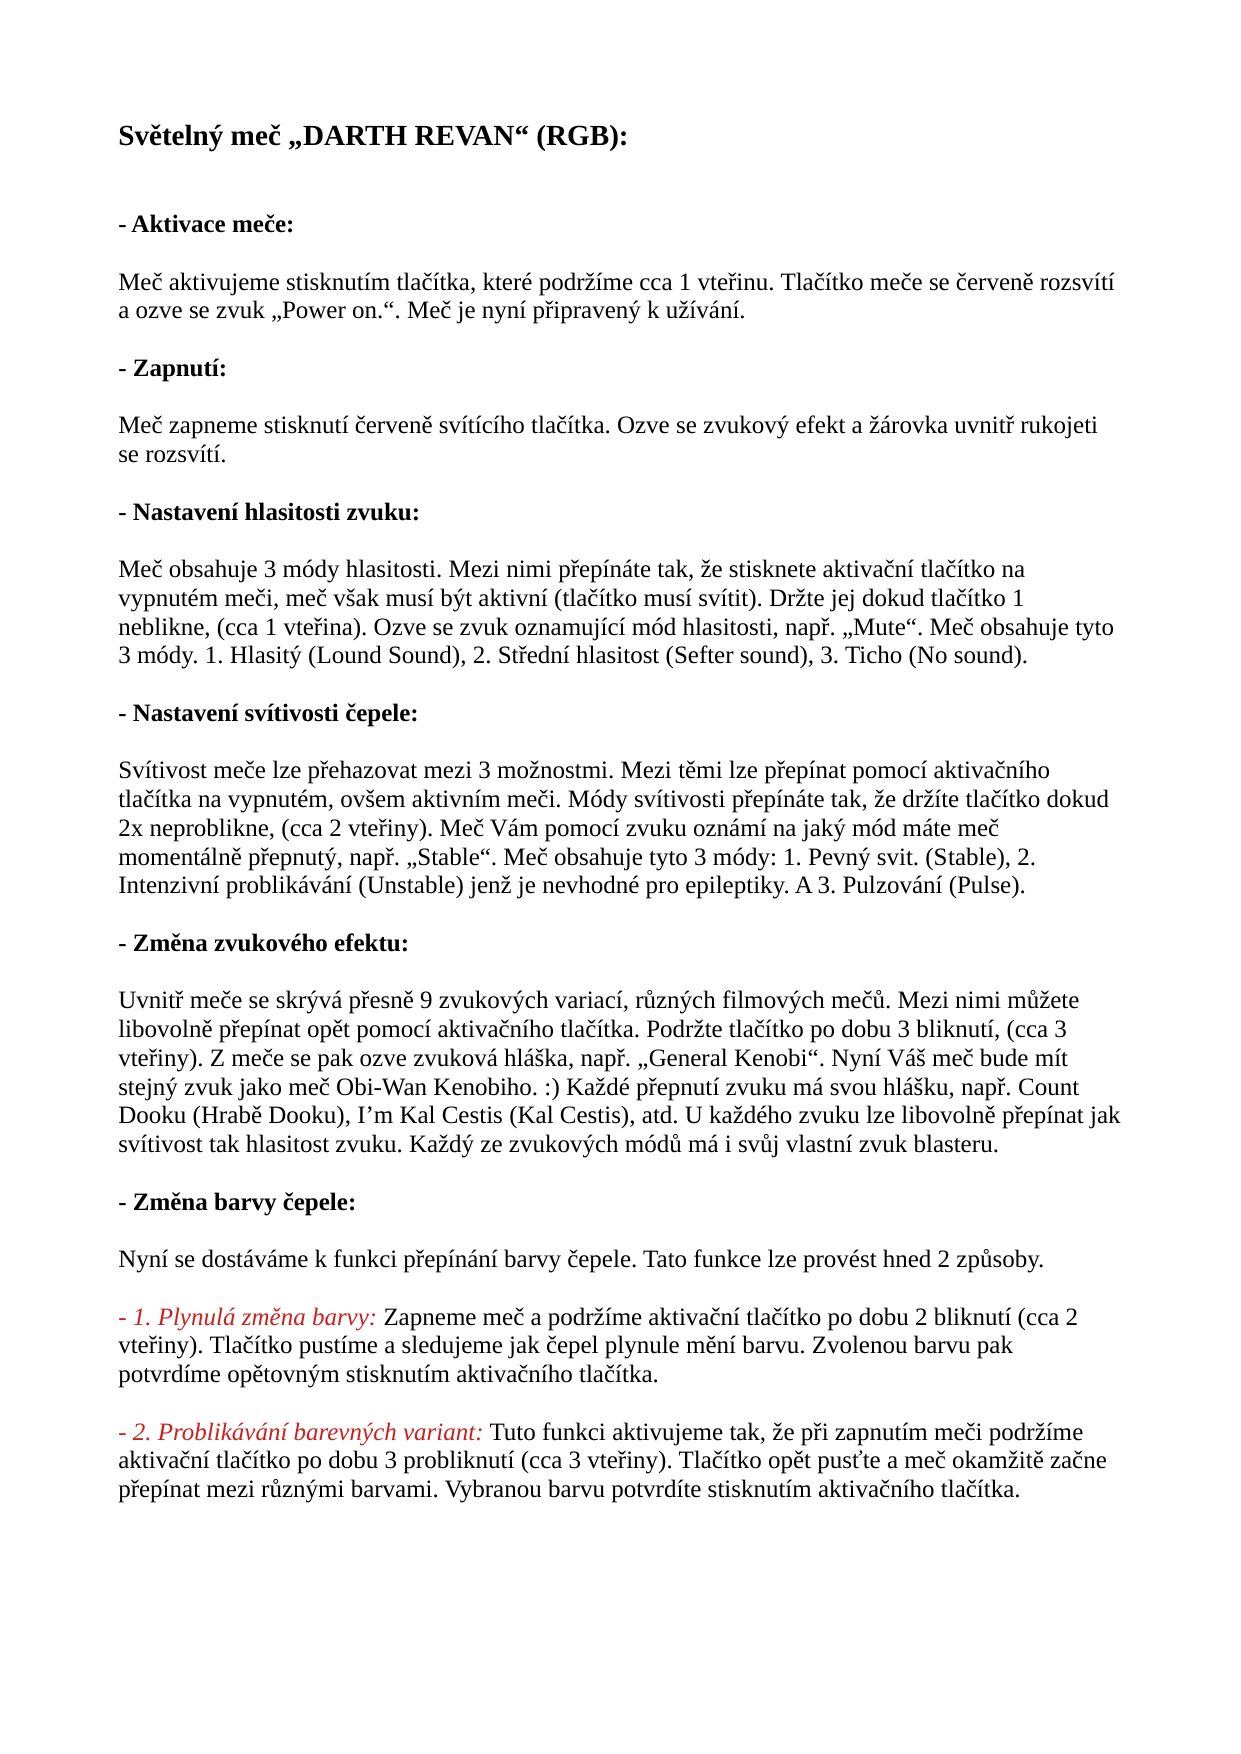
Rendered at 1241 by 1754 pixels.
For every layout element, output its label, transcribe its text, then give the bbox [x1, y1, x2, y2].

text Svítivost meče lze přehazovat mezi 3 možnostmi. Mezi těmi lze přepínat pomocí aktivačního tlačítka na vypnutém, ovšem aktivním meči. Módy svítivosti přepínáte tak, že držíte tlačítko dokud 2x neproblikne, (cca 2 vteřiny). Meč Vám pomocí zvuku oznámí na jaký mód máte meč momentálně přepnutý, např. „Stable“. Meč obsahuje tyto 3 módy: 1. Pevný svit. (Stable), 2. Intenzivní problikávání (Unstable) jenž je nevhodné pro epileptiky. A 3. Pulzování (Pulse). [118, 755, 1122, 899]
text - Zapnutí: [118, 353, 1122, 382]
text - Nastavení hlasitosti zvuku: [118, 497, 1122, 525]
text - Změna barvy čepele: [118, 1187, 1122, 1215]
text - Změna zvukového efektu: [118, 928, 1122, 957]
text Meč zapneme stisknutí červeně svítícího tlačítka. Ozve se zvukový efekt a žárovka uvnitř rukojeti se rozsvítí. [118, 410, 1122, 468]
text - 2. Problikávání barevných variant: Tuto funkci aktivujeme tak, že při zapnutím meči podržíme aktivační tlačítko po dobu 3 probliknutí (cca 3 vteřiny). Tlačítko opět pusťte a meč okamžitě začne přepínat mezi různými barvami. Vybranou barvu potvrdíte stisknutím aktivačního tlačítka. [118, 1417, 1122, 1503]
text Nyní se dostáváme k funkci přepínání barvy čepele. Tato funkce lze provést hned 2 způsoby. [118, 1244, 1122, 1273]
text Světelný meč „DARTH REVAN“ (RGB): [118, 118, 1122, 152]
text Meč aktivujeme stisknutím tlačítka, které podržíme cca 1 vteřinu. Tlačítko meče se červeně rozsvítí a ozve se zvuk „Power on.“. Meč je nyní připravený k užívání. [118, 267, 1122, 353]
text Uvnitř meče se skrývá přesně 9 zvukových variací, různých filmových mečů. Mezi nimi můžete libovolně přepínat opět pomocí aktivačního tlačítka. Podržte tlačítko po dobu 3 bliknutí, (cca 3 vteřiny). Z meče se pak ozve zvuková hláška, např. „General Kenobi“. Nyní Váš meč bude mít stejný zvuk jako meč Obi-Wan Kenobiho. :) Každé přepnutí zvuku má svou hlášku, např. Count Dooku (Hrabě Dooku), I’m Kal Cestis (Kal Cestis), atd. U každého zvuku lze libovolně přepínat jak svítivost tak hlasitost zvuku. Každý ze zvukových módů má i svůj vlastní zvuk blasteru. [118, 985, 1122, 1158]
text - 1. Plynulá změna barvy: Zapneme meč a podržíme aktivační tlačítko po dobu 2 bliknutí (cca 2 vteřiny). Tlačítko pustíme a sledujeme jak čepel plynule mění barvu. Zvolenou barvu pak potvrdíme opětovným stisknutím aktivačního tlačítka. [118, 1302, 1122, 1388]
text Meč obsahuje 3 módy hlasitosti. Mezi nimi přepínáte tak, že stisknete aktivační tlačítko na vypnutém meči, meč však musí být aktivní (tlačítko musí svítit). Držte jej dokud tlačítko 1 neblikne, (cca 1 vteřina). Ozve se zvuk oznamující mód hlasitosti, např. „Mute“. Meč obsahuje tyto 3 módy. 1. Hlasitý (Lound Sound), 2. Střední hlasitost (Sefter sound), 3. Ticho (No sound). [118, 554, 1122, 669]
text - Nastavení svítivosti čepele: [118, 698, 1122, 727]
text - Aktivace meče: [118, 209, 1122, 238]
